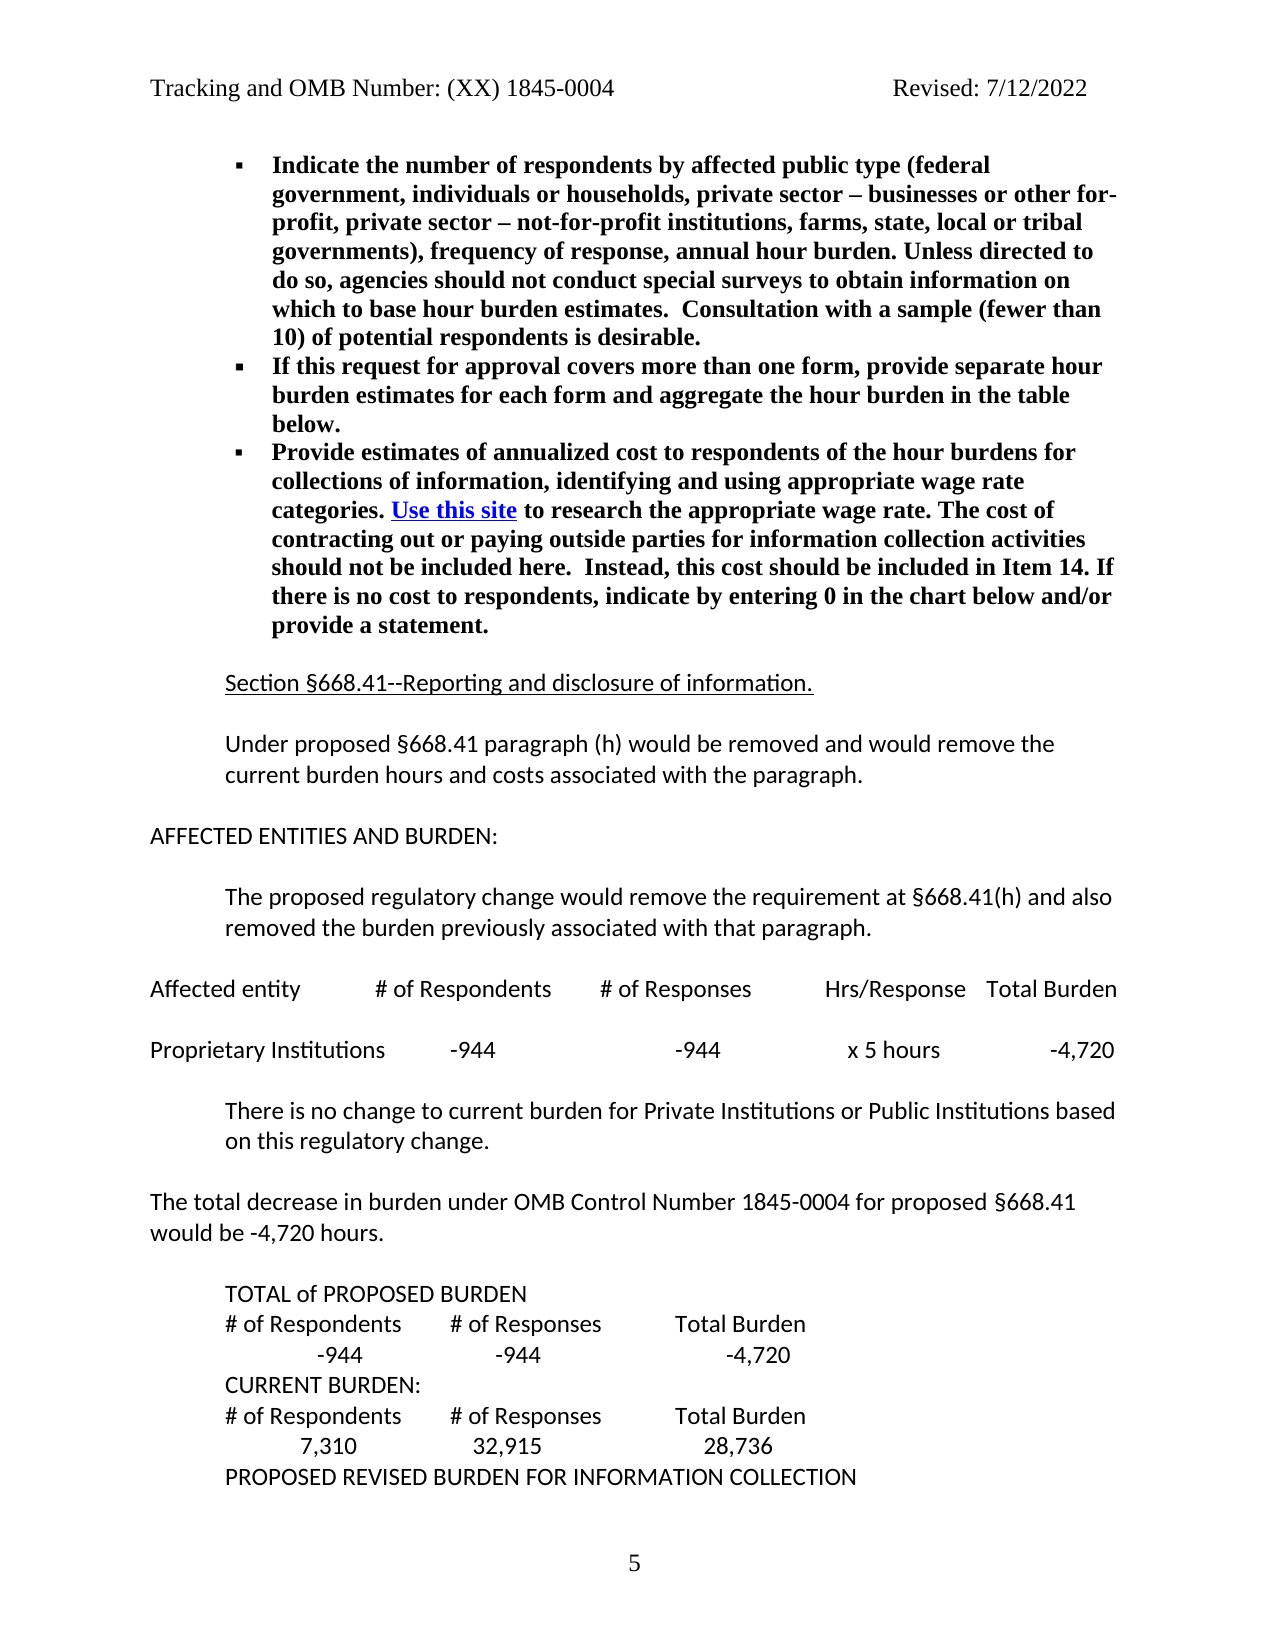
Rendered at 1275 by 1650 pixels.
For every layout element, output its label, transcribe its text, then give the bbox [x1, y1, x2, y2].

list Indicate the number of respondents by affected public type (federal government, individuals or households, private sector – businesses or other for-profit, private sector – not-for-profit institutions, farms, state, local or tribal governments), frequency of response, annual hour burden. Unless directed to do so, agencies should not conduct special surveys to obtain information on which to base hour burden estimates. Consultation with a sample (fewer than 10) of potential respondents is desirable. [234, 150, 1125, 351]
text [150, 1400, 1125, 1431]
text Under proposed §668.41 paragraph (h) would be removed and would remove the current burden hours and costs associated with the paragraph. [225, 728, 1125, 789]
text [150, 1308, 1125, 1339]
text Affected entity # of Respondents # of Responses Hrs/Response Total Burden [150, 973, 1125, 1003]
text The total decrease in burden under OMB Control Number 1845-0004 for proposed §668.41 would be -4,720 hours. [150, 1186, 1125, 1247]
text -944 -944 -4,720 [150, 1339, 1125, 1369]
text Section §668.41--Reporting and disclosure of information. [225, 667, 1125, 698]
text TOTAL of PROPOSED BURDEN [225, 1278, 1125, 1308]
text Proprietary Institutions -944 -944 x 5 hours -4,720 [150, 1034, 1125, 1064]
list Provide estimates of annualized cost to respondents of the hour burdens for collections of information, identifying and using appropriate wage rate categories. Use this site to research the appropriate wage rate. The cost of contracting out or paying outside parties for information collection activities should not be included here. Instead, this cost should be included in Item 14. If there is no cost to respondents, indicate by entering 0 in the chart below and/or provide a statement. [234, 437, 1125, 639]
text AFFECTED ENTITIES AND BURDEN: [150, 820, 1125, 851]
text There is no change to current burden for Private Institutions or Public Institutions based on this regulatory change. [225, 1095, 1125, 1156]
text CURRENT BURDEN: [225, 1369, 1125, 1400]
list If this request for approval covers more than one form, provide separate hour burden estimates for each form and aggregate the hour burden in the table below. [234, 351, 1125, 437]
text The proposed regulatory change would remove the requirement at §668.41(h) and also removed the burden previously associated with that paragraph. [225, 881, 1125, 942]
text PROPOSED REVISED BURDEN FOR INFORMATION COLLECTION [225, 1461, 1125, 1492]
text 7,310 32,915 28,736 [150, 1431, 1125, 1461]
